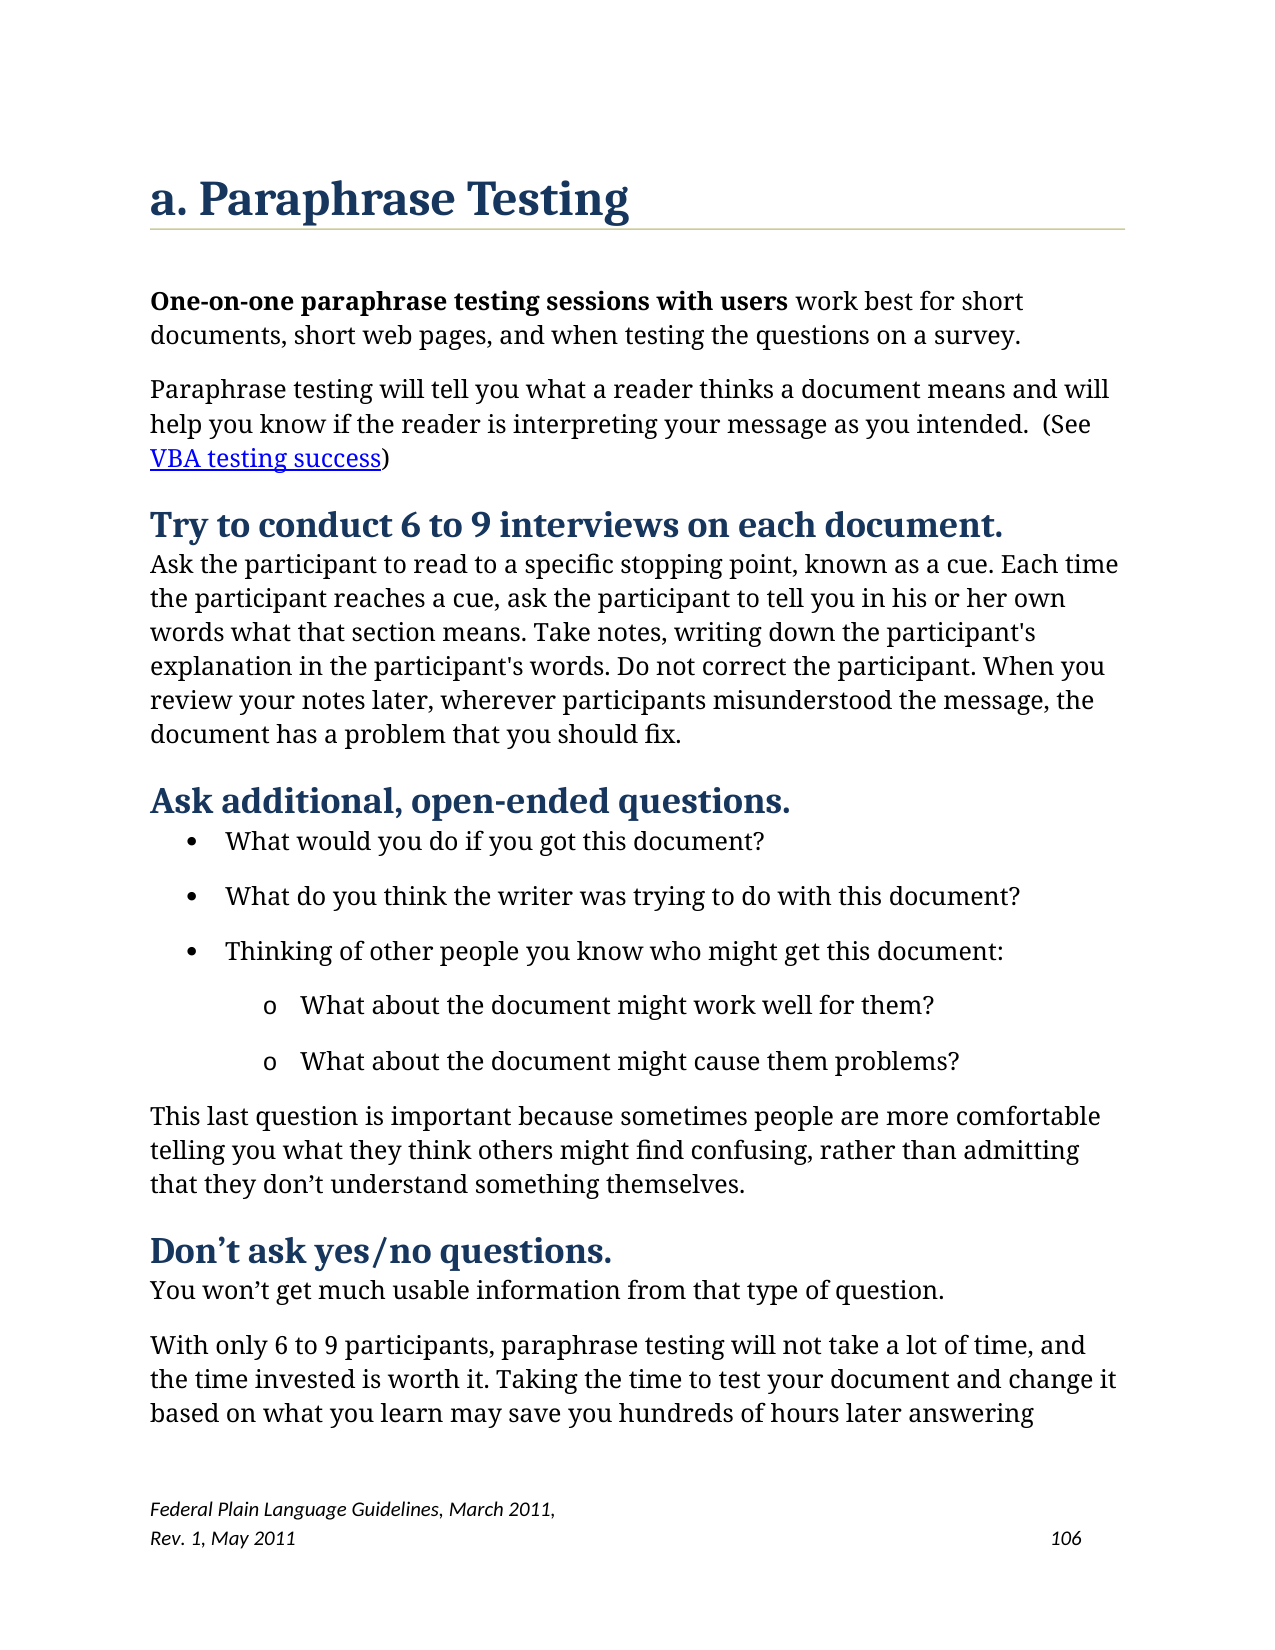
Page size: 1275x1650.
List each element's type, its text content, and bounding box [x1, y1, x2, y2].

subtitle Try to conduct 6 to 9 interviews on each document. [150, 503, 1125, 547]
list What would you do if you got this document? [187, 823, 1125, 857]
text This last question is important because sometimes people are more comfortable telling you what they think others might find confusing, rather than admitting that they don’t understand something themselves. [150, 1098, 1125, 1200]
text Ask the participant to read to a specific stopping point, known as a cue. Each time the participant reaches a cue, ask the participant to tell you in his or her own words what that section means. Take notes, writing down the participant's explanation in the participant's words. Do not correct the participant. When you review your notes later, wherever participants misunderstood the message, the document has a problem that you should fix. [150, 547, 1125, 751]
subtitle Don’t ask yes/no questions. [150, 1229, 1125, 1273]
list Thinking of other people you know who might get this document: [187, 933, 1125, 967]
text One-on-one paraphrase testing sessions with users work best for short documents, short web pages, and when testing the questions on a survey. [150, 283, 1125, 351]
text Paraphrase testing will tell you what a reader thinks a document means and will help you know if the reader is interpreting your message as you intended. (See VBA testing success) [150, 372, 1125, 474]
list What about the document might work well for them? [262, 988, 1125, 1022]
text You won’t get much usable information from that type of question. [150, 1273, 1125, 1307]
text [150, 1328, 1125, 1430]
subtitle Ask additional, open-ended questions. [150, 780, 1125, 823]
list What do you think the writer was trying to do with this document? [187, 878, 1125, 912]
subtitle a. Paraphrase Testing [150, 171, 1125, 228]
list What about the document might cause them problems? [262, 1043, 1125, 1077]
